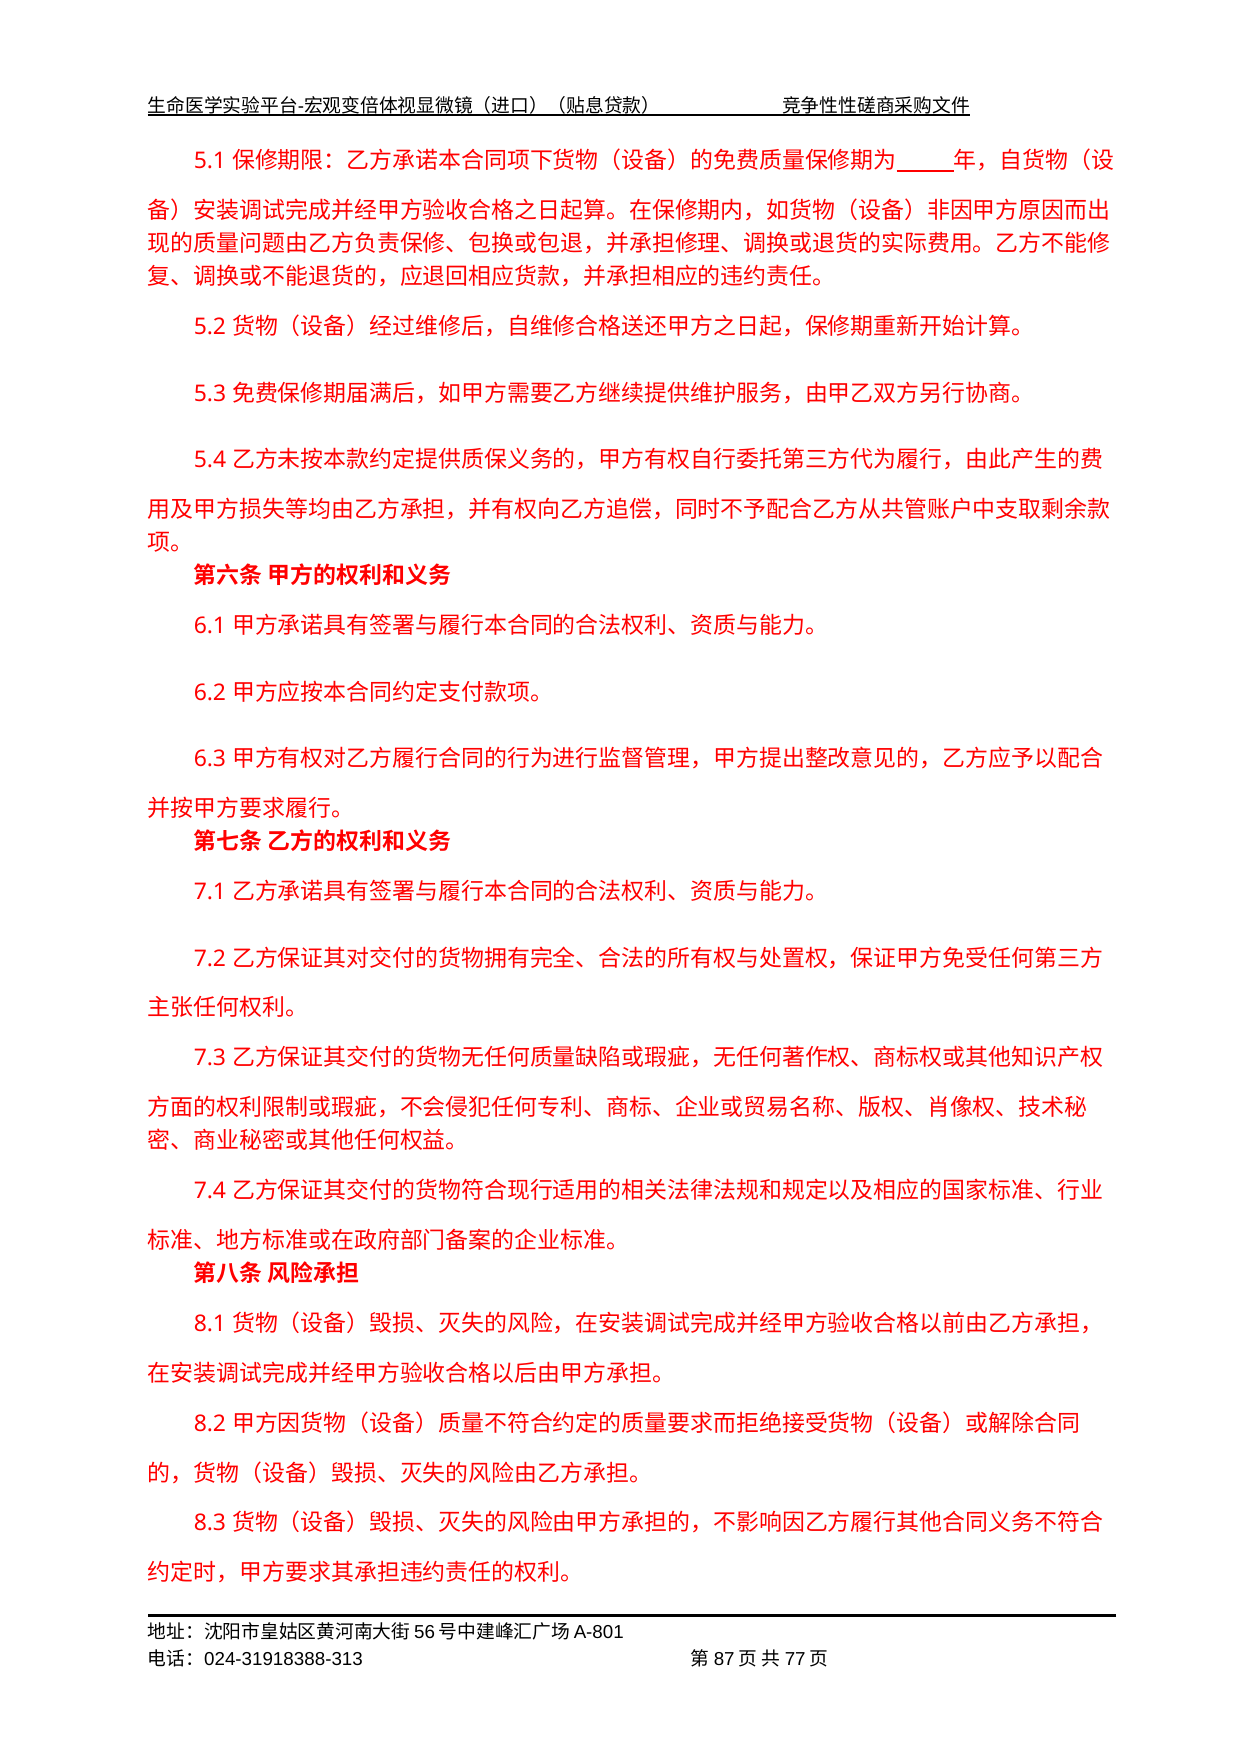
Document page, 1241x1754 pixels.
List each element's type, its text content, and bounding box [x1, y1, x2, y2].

text 7.4 乙方保证其交付的货物符合现行适用的相关法律法规和规定以及相应的国家标准、行业标准、地方标准或在政府部门备案的企业标准。 [148, 1155, 1116, 1255]
text 第七条 乙方的权利和义务 [148, 823, 1116, 856]
text 8.2 甲方因货物（设备）质量不符合约定的质量要求而拒绝接受货物（设备）或解除合同的，货物（设备）毁损、灭失的风险由乙方承担。 [148, 1388, 1116, 1488]
text 5.2 货物（设备）经过维修后，自维修合格送还甲方之日起，保修期重新开始计算。 [148, 291, 1116, 358]
text 7.1 乙方承诺具有签署与履行本合同的合法权利、资质与能力。 [148, 856, 1116, 923]
text 6.1 甲方承诺具有签署与履行本合同的合法权利、资质与能力。 [148, 591, 1116, 657]
text 6.3 甲方有权对乙方履行合同的行为进行监督管理，甲方提出整改意见的，乙方应予以配合并按甲方要求履行。 [148, 723, 1116, 823]
text 6.2 甲方应按本合同约定支付款项。 [148, 657, 1116, 723]
text 5.4 乙方未按本款约定提供质保义务的，甲方有权自行委托第三方代为履行，由此产生的费用及甲方损失等均由乙方承担，并有权向乙方追偿，同时不予配合乙方从共管账户中支取剩余款项。 [148, 424, 1116, 557]
text 5.3 免费保修期届满后，如甲方需要乙方继续提供维护服务，由甲乙双方另行协商。 [148, 358, 1116, 424]
text 7.3 乙方保证其交付的货物无任何质量缺陷或瑕疵，无任何著作权、商标权或其他知识产权方面的权利限制或瑕疵，不会侵犯任何专利、商标、企业或贸易名称、版权、肖像权、技术秘密、商业秘密或其他任何权益。 [148, 1022, 1116, 1155]
text 5.1 保修期限：乙方承诺本合同项下货物（设备）的免费质量保修期为 年，自货物（设备）安装调试完成并经甲方验收合格之日起算。在保修期内，如货物（设备）非因甲方原因而出现的质量问题由乙方负责保修、包换或包退，并承担修理、调换或退货的实际费用。乙方不能修复、调换或不能退货的，应退回相应货款，并承担相应的违约责任。 [148, 125, 1116, 291]
text 7.2 乙方保证其对交付的货物拥有完全、合法的所有权与处置权，保证甲方免受任何第三方主张任何权利。 [148, 923, 1116, 1022]
text 第六条 甲方的权利和义务 [148, 557, 1116, 591]
text 8.3 货物（设备）毁损、灭失的风险由甲方承担的，不影响因乙方履行其他合同义务不符合约定时，甲方要求其承担违约责任的权利。 [148, 1488, 1116, 1587]
text 第八条 风险承担 [148, 1255, 1116, 1288]
text 8.1 货物（设备）毁损、灭失的风险，在安装调试完成并经甲方验收合格以前由乙方承担，在安装调试完成并经甲方验收合格以后由甲方承担。 [148, 1288, 1116, 1388]
